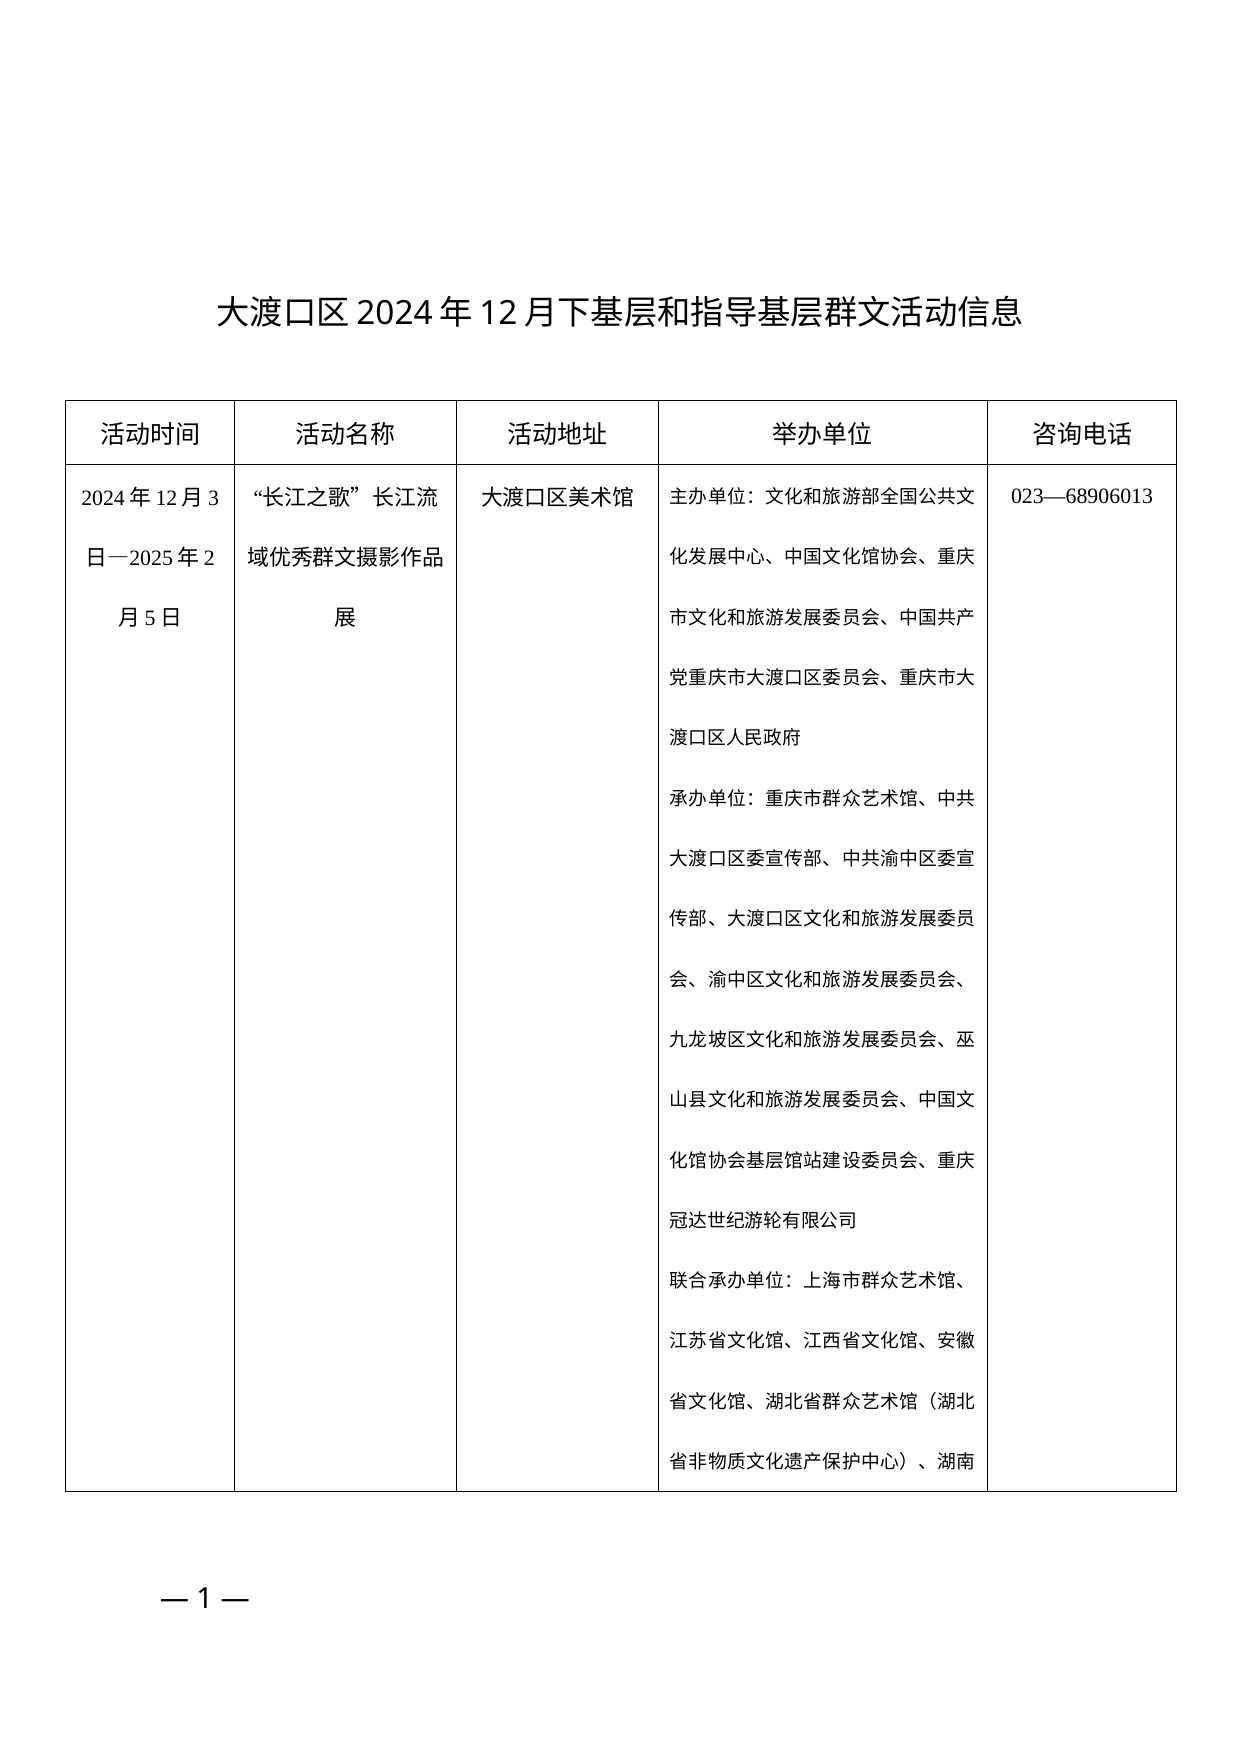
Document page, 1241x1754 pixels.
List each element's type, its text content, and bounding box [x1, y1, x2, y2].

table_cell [659, 465, 987, 1491]
table_header 活动地址 [457, 401, 658, 464]
table_header 活动名称 [235, 401, 456, 464]
table_cell “长江之歌”长江流域优秀群文摄影作品展 [235, 465, 456, 1491]
table_cell 大渡口区美术馆 [457, 465, 658, 1491]
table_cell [66, 465, 234, 1491]
table_header 活动时间 [66, 401, 234, 464]
table_header 咨询电话 [988, 401, 1176, 464]
table_cell 023—68906013 [988, 465, 1176, 1491]
table_header 举办单位 [659, 401, 987, 464]
text 大渡口区2024年12月下基层和指导基层群文活动信息 [159, 280, 1081, 340]
